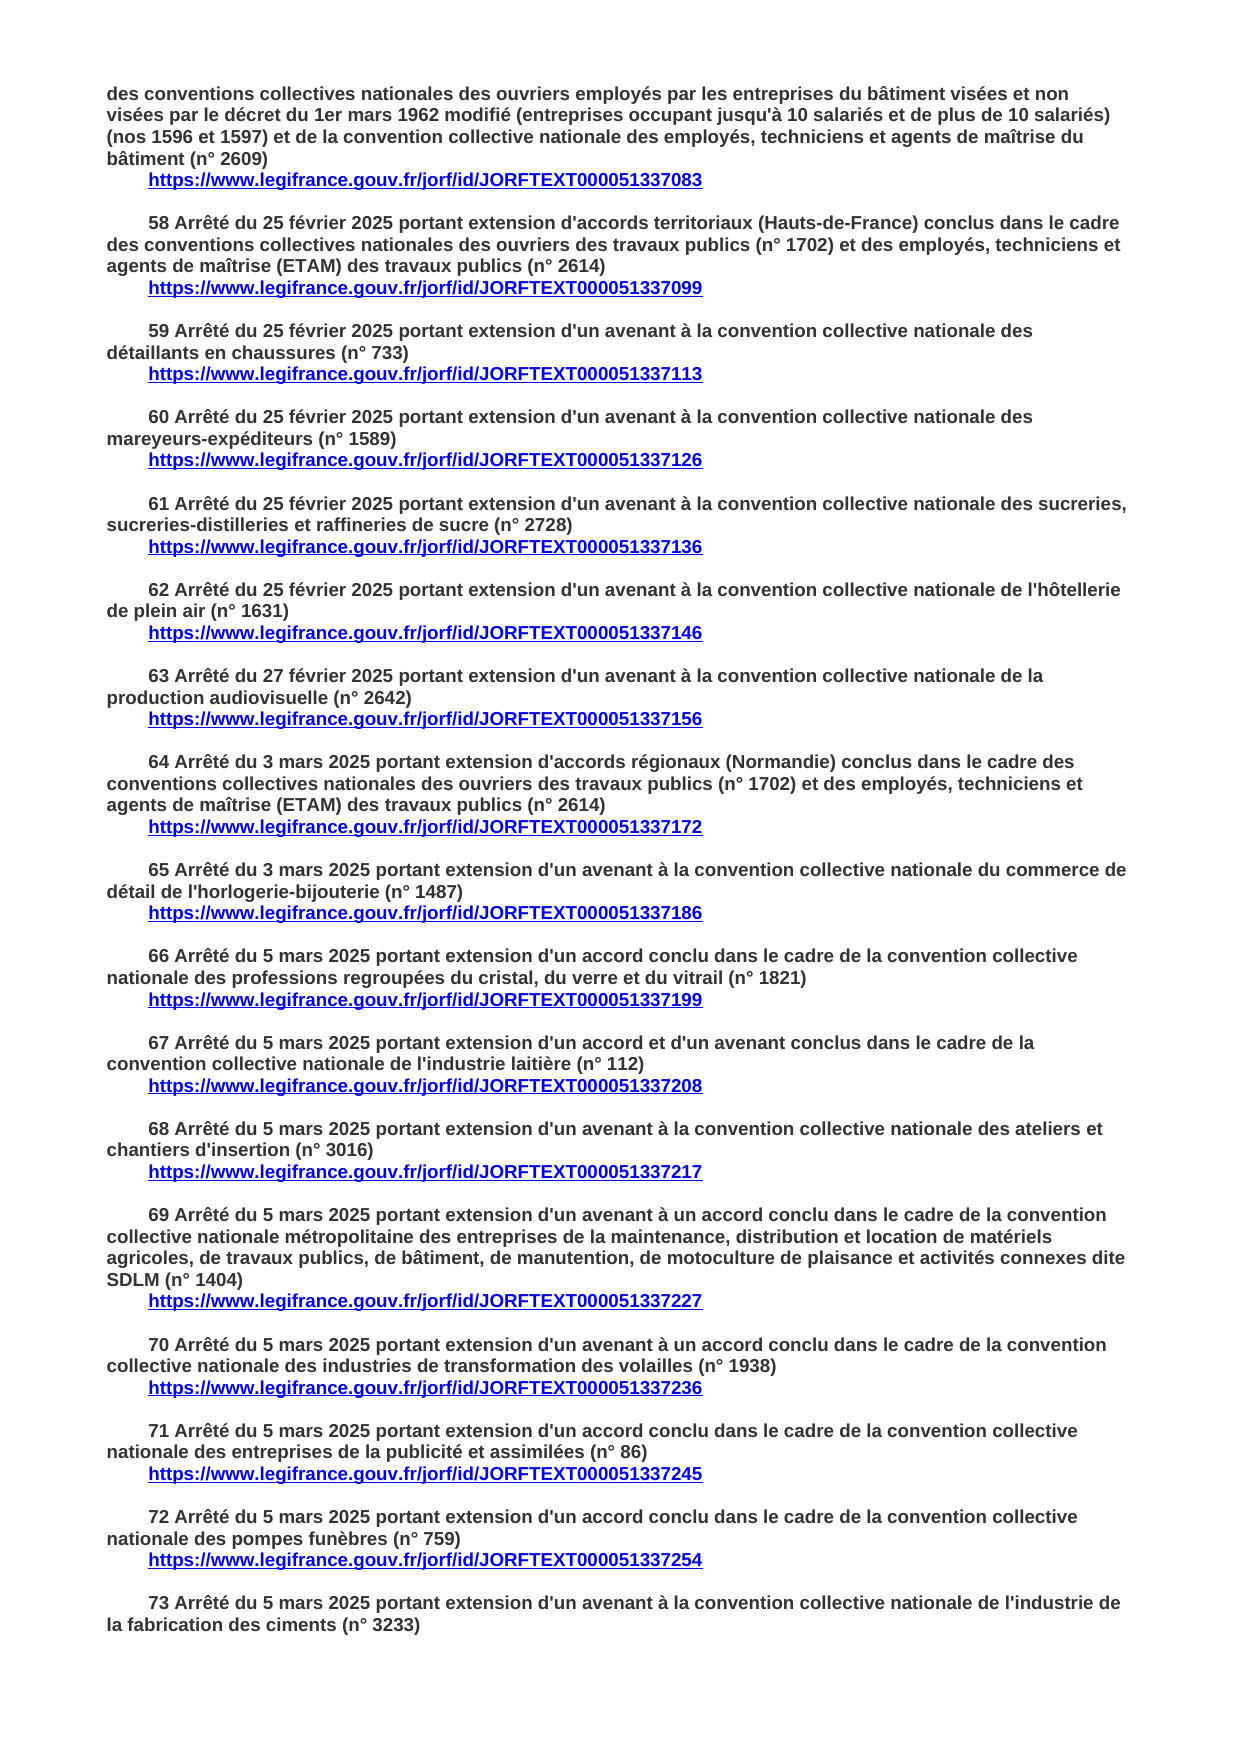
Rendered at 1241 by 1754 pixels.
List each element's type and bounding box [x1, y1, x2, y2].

text [106, 83, 1128, 1635]
